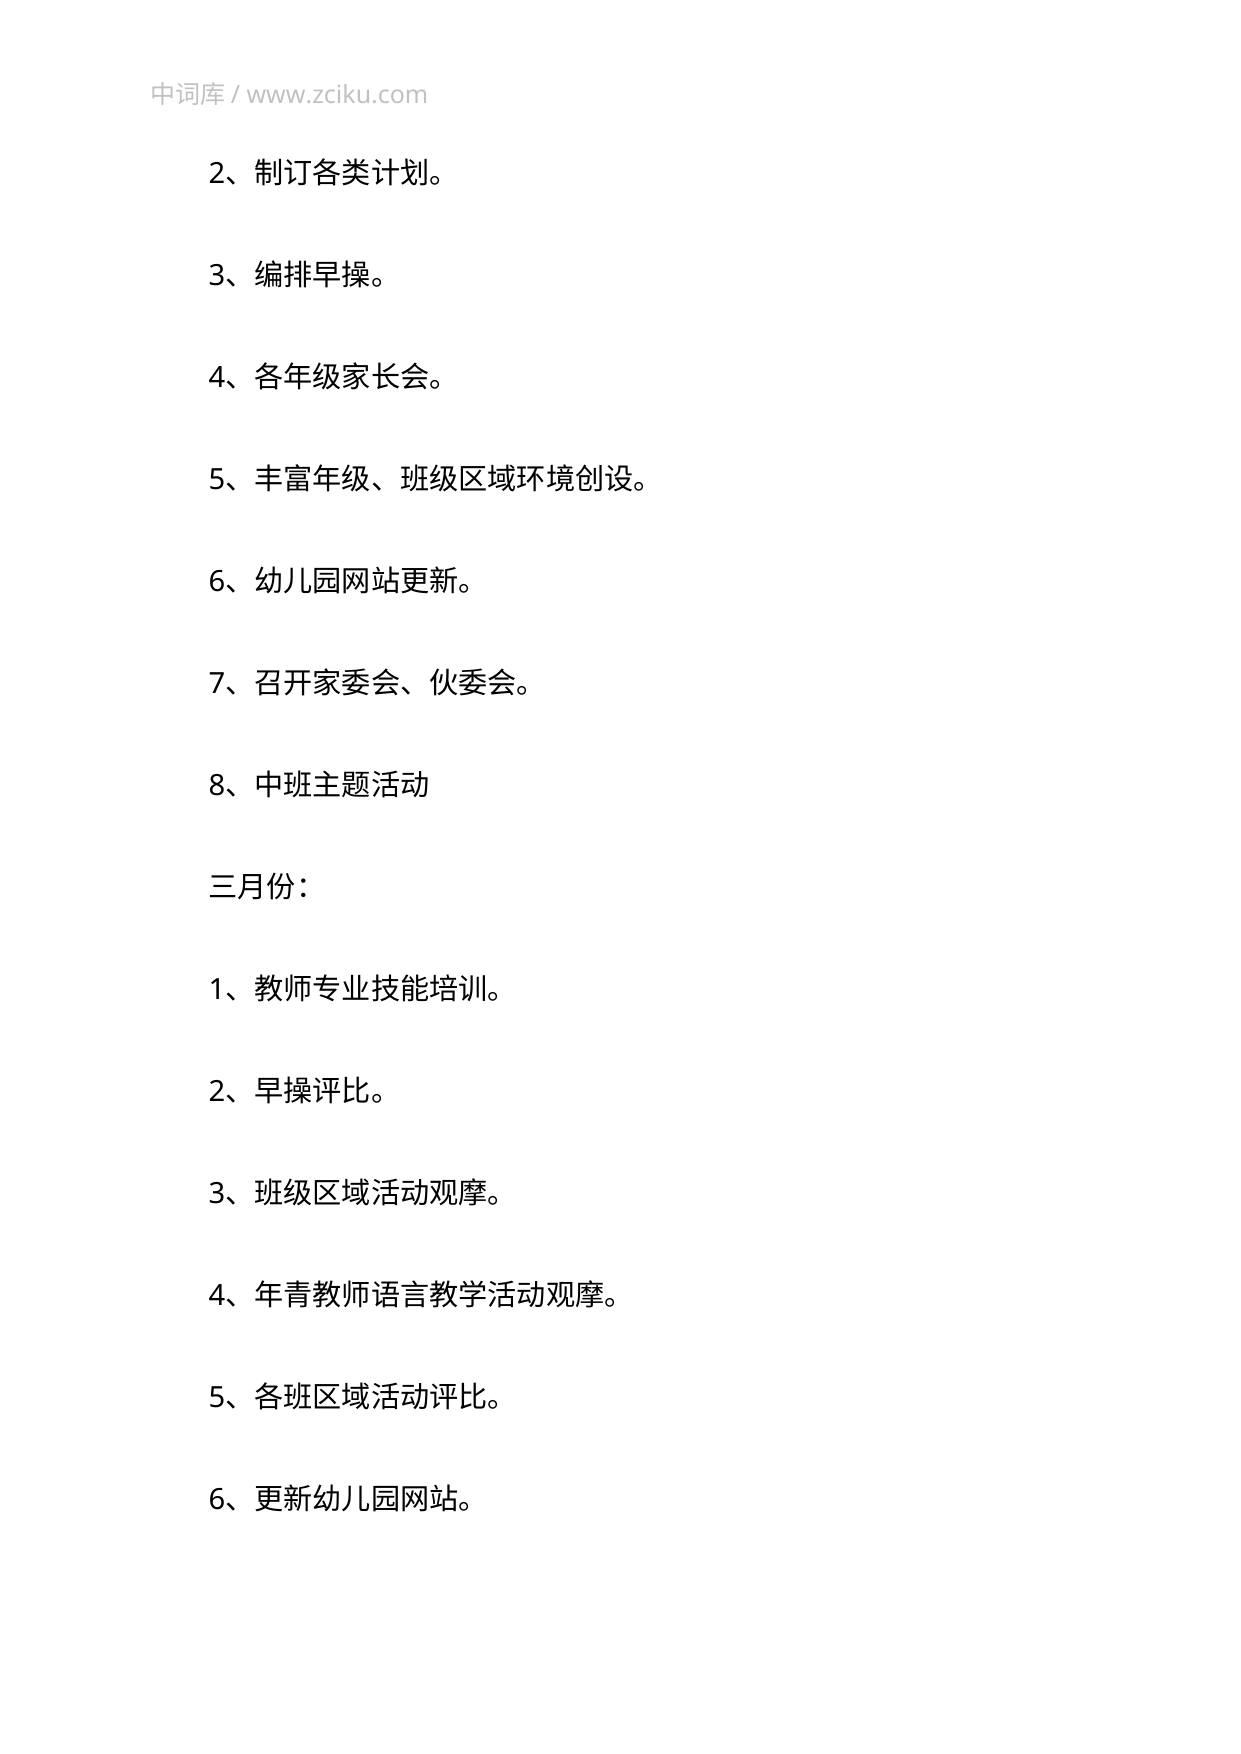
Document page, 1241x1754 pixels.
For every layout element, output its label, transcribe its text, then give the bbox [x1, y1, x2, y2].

text 1、教师专业技能培训。 [150, 966, 1090, 1008]
text 4、各年级家长会。 [150, 354, 1090, 396]
text 三月份： [150, 864, 1090, 906]
text 3、编排早操。 [150, 252, 1090, 294]
text 8、中班主题活动 [150, 762, 1090, 804]
text 5、丰富年级、班级区域环境创设。 [150, 456, 1090, 498]
text 2、早操评比。 [150, 1068, 1090, 1110]
text 4、年青教师语言教学活动观摩。 [150, 1272, 1090, 1314]
text 5、各班区域活动评比。 [150, 1373, 1090, 1416]
text 6、幼儿园网站更新。 [150, 558, 1090, 600]
text 3、班级区域活动观摩。 [150, 1169, 1090, 1212]
text 6、更新幼儿园网站。 [150, 1476, 1090, 1518]
text 7、召开家委会、伙委会。 [150, 660, 1090, 702]
text 2、制订各类计划。 [150, 150, 1090, 192]
